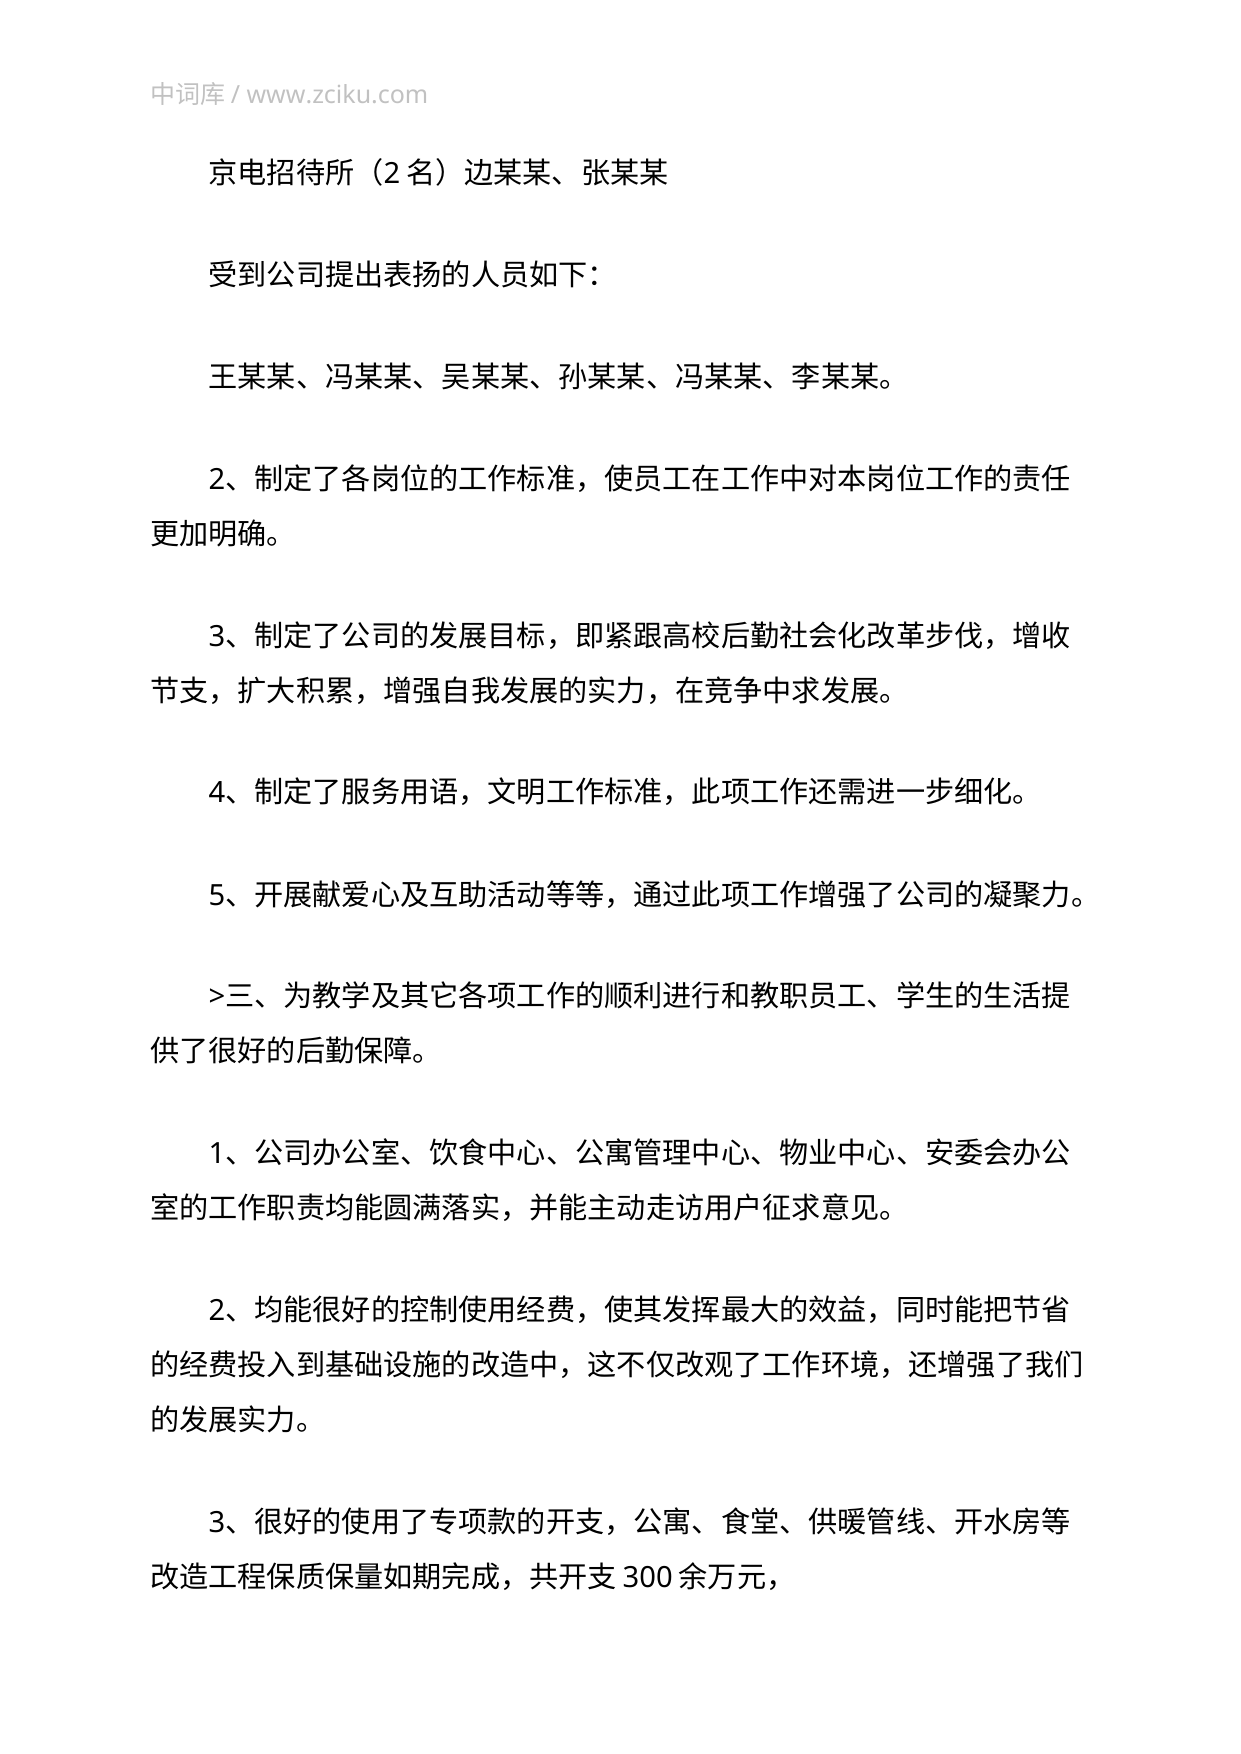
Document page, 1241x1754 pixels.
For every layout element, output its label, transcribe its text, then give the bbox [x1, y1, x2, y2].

text 5、开展献爱心及互助活动等等，通过此项工作增强了公司的凝聚力。 [150, 871, 1090, 913]
text 3、制定了公司的发展目标，即紧跟高校后勤社会化改革步伐，增收节支，扩大积累，增强自我发展的实力，在竞争中求发展。 [150, 612, 1090, 709]
text 王某某、冯某某、吴某某、孙某某、冯某某、李某某。 [150, 354, 1090, 396]
text 3、很好的使用了专项款的开支，公寓、食堂、供暖管线、开水房等改造工程保质保量如期完成，共开支300余万元， [150, 1498, 1090, 1596]
text 1、公司办公室、饮食中心、公寓管理中心、物业中心、安委会办公室的工作职责均能圆满落实，并能主动走访用户征求意见。 [150, 1130, 1090, 1227]
text 4、制定了服务用语，文明工作标准，此项工作还需进一步细化。 [150, 769, 1090, 811]
text 受到公司提出表扬的人员如下： [150, 252, 1090, 294]
text 2、均能很好的控制使用经费，使其发挥最大的效益，同时能把节省的经费投入到基础设施的改造中，这不仅改观了工作环境，还增强了我们的发展实力。 [150, 1287, 1090, 1439]
text 京电招待所（2名）边某某、张某某 [150, 150, 1090, 192]
text >三、为教学及其它各项工作的顺利进行和教职员工、学生的生活提供了很好的后勤保障。 [150, 973, 1090, 1070]
text 2、制定了各岗位的工作标准，使员工在工作中对本岗位工作的责任更加明确。 [150, 456, 1090, 553]
